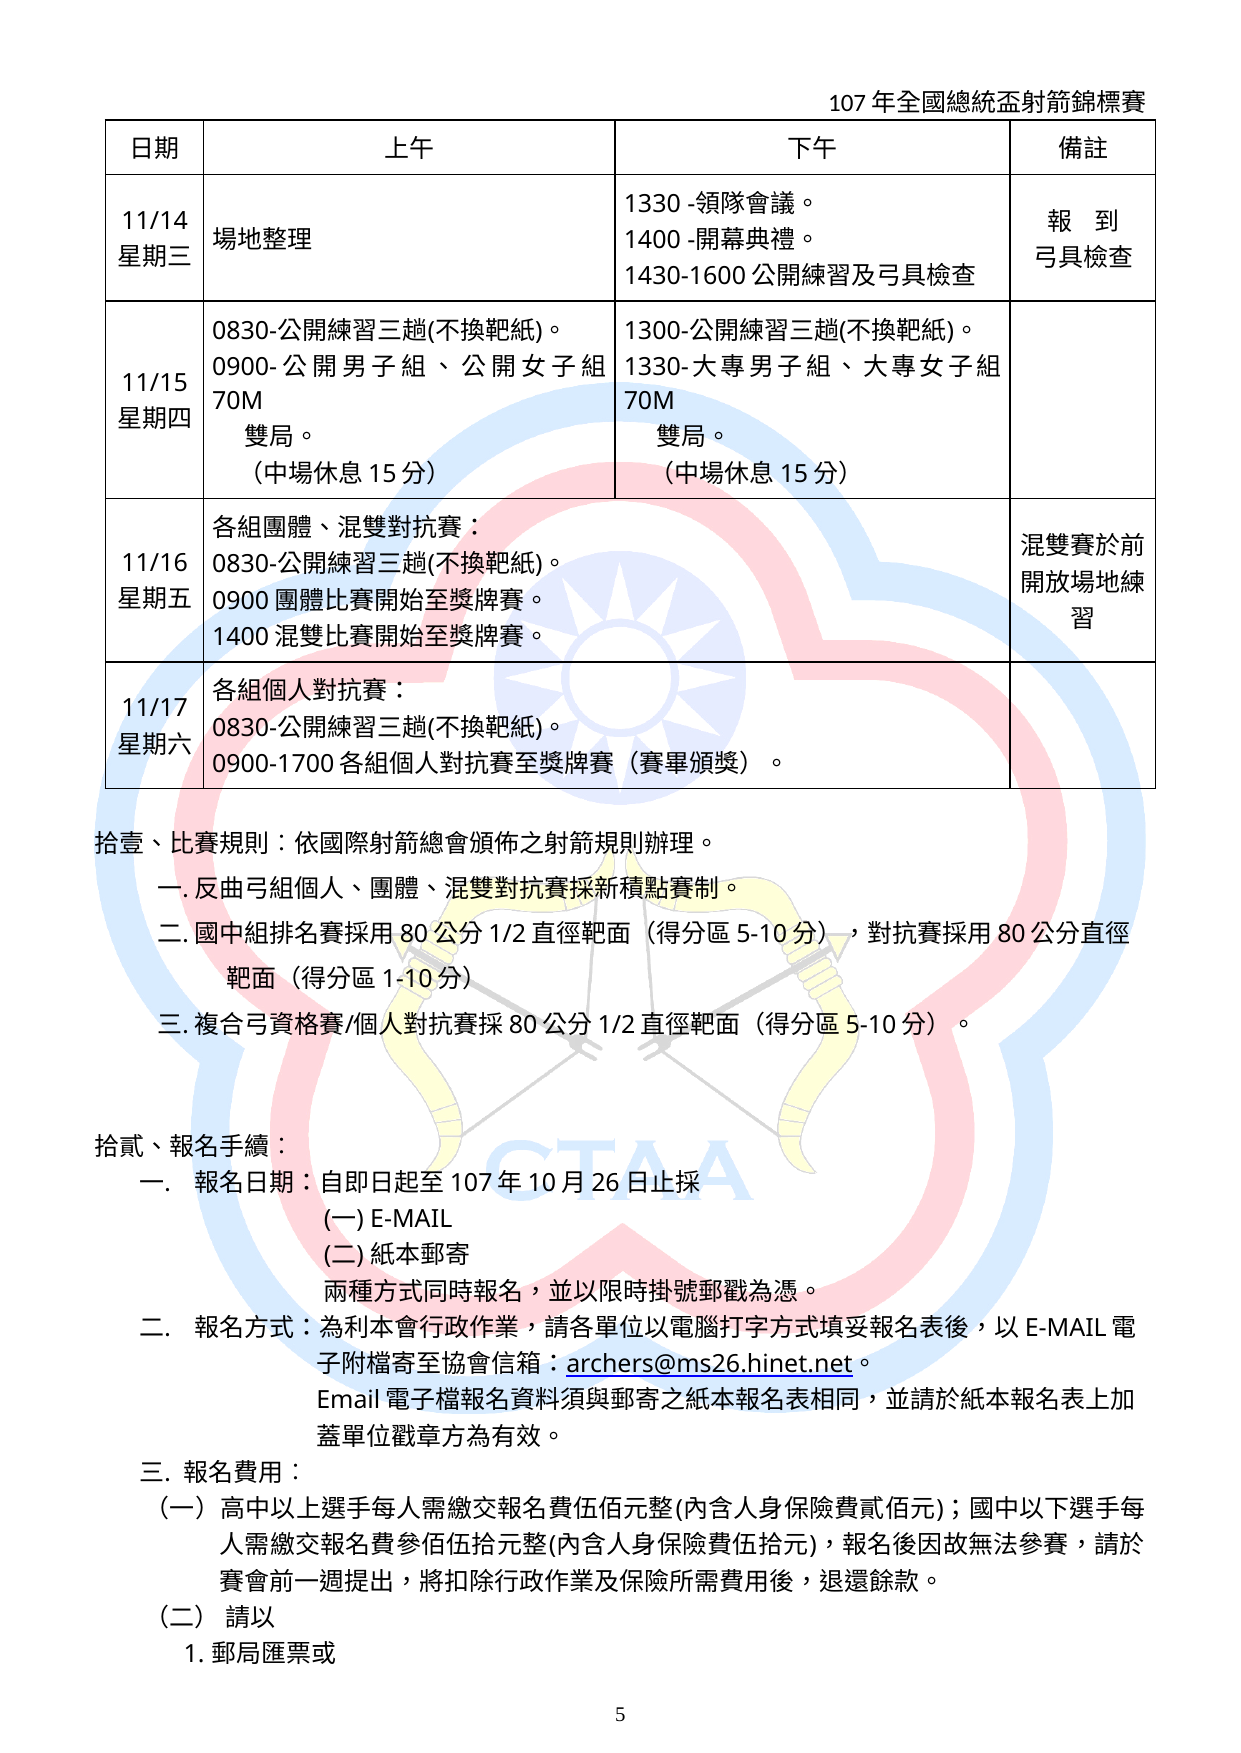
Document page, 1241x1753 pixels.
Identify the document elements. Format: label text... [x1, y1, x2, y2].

table_cell 日期 [106, 121, 203, 173]
list 報名方式：為利本會行政作業，請各單位以電腦打字方式填妥報名表後，以E-MAIL電子附檔寄至協會信箱：archers@ms26.hinet.net。 [139, 1307, 1146, 1380]
text (二) 紙本郵寄 [323, 1235, 1146, 1271]
table_cell 報 到 弓具檢查 [1011, 175, 1155, 300]
list 反曲弓組個人、團體、混雙對抗賽採新積點賽制。 [157, 868, 1146, 904]
text 拾壹、比賽規則︰依國際射箭總會頒佈之射箭規則辦理。 [94, 823, 1146, 859]
table_cell 上午 [204, 121, 614, 173]
table_cell 0830-公開練習三趟(不換靶紙)。 0900-公開男子組、公開女子組70M 雙局。 （中場休息15分） [204, 302, 614, 498]
text 靶面（得分區1-10分） [207, 959, 1146, 995]
text 1. 郵局匯票或 [144, 1634, 1146, 1670]
table_cell 1300-公開練習三趟(不換靶紙)。 1330-大專男子組、大專女子組70M 雙局。 （中場休息15分） [616, 302, 1009, 498]
text （二） 請以 [144, 1597, 1146, 1634]
table_cell 各組個人對抗賽： 0830-公開練習三趟(不換靶紙)。 0900-1700各組個人對抗賽至獎牌賽（賽畢頒獎）。 [204, 663, 1009, 788]
table_cell 11/14 星期三 [106, 175, 203, 300]
list 報名日期：自即日起至107年10月26日止採 [139, 1162, 1146, 1199]
table_cell 混雙賽於前開放場地練習 [1011, 499, 1155, 661]
table_cell 各組團體、混雙對抗賽： 0830-公開練習三趟(不換靶紙)。 0900團體比賽開始至獎牌賽。 1400混雙比賽開始至獎牌賽。 [204, 499, 1009, 661]
text （一）高中以上選手每人需繳交報名費伍佰元整(內含人身保險費貳佰元)；國中以下選手每人需繳交報名費參佰伍拾元整(內含人身保險費伍拾元)，報名後因故無法參賽，請於賽會前一週提出，將扣除行政作業及保險所需費用後，退還餘款。 [144, 1489, 1146, 1597]
table_cell 11/17 星期六 [106, 663, 203, 788]
table_cell 1330 -領隊會議。 1400 -開幕典禮。 1430-1600公開練習及弓具檢查 [616, 175, 1009, 300]
list 複合弓資格賽/個人對抗賽採80公分1/2直徑靶面（得分區5-10分）。 [157, 1004, 1146, 1041]
text Email電子檔報名資料須與郵寄之紙本報名表相同，並請於紙本報名表上加蓋單位戳章方為有效。 [316, 1380, 1146, 1452]
table_cell 11/16 星期五 [106, 499, 203, 661]
table_cell 場地整理 [204, 175, 614, 300]
table_cell [1011, 663, 1155, 788]
text 拾貳、報名手續︰ [94, 1126, 1146, 1162]
list 國中組排名賽採用80公分1/2直徑靶面（得分區5-10分），對抗賽採用80公分直徑 [157, 914, 1146, 950]
text 兩種方式同時報名，並以限時掛號郵戳為憑。 [323, 1271, 1146, 1307]
table_cell 11/15 星期四 [106, 302, 203, 498]
table_cell 下午 [616, 121, 1009, 173]
table_cell [1011, 302, 1155, 498]
list 報名費用︰ [139, 1452, 1146, 1489]
text (一) E-MAIL [323, 1199, 1146, 1235]
table_cell 備註 [1011, 121, 1155, 173]
